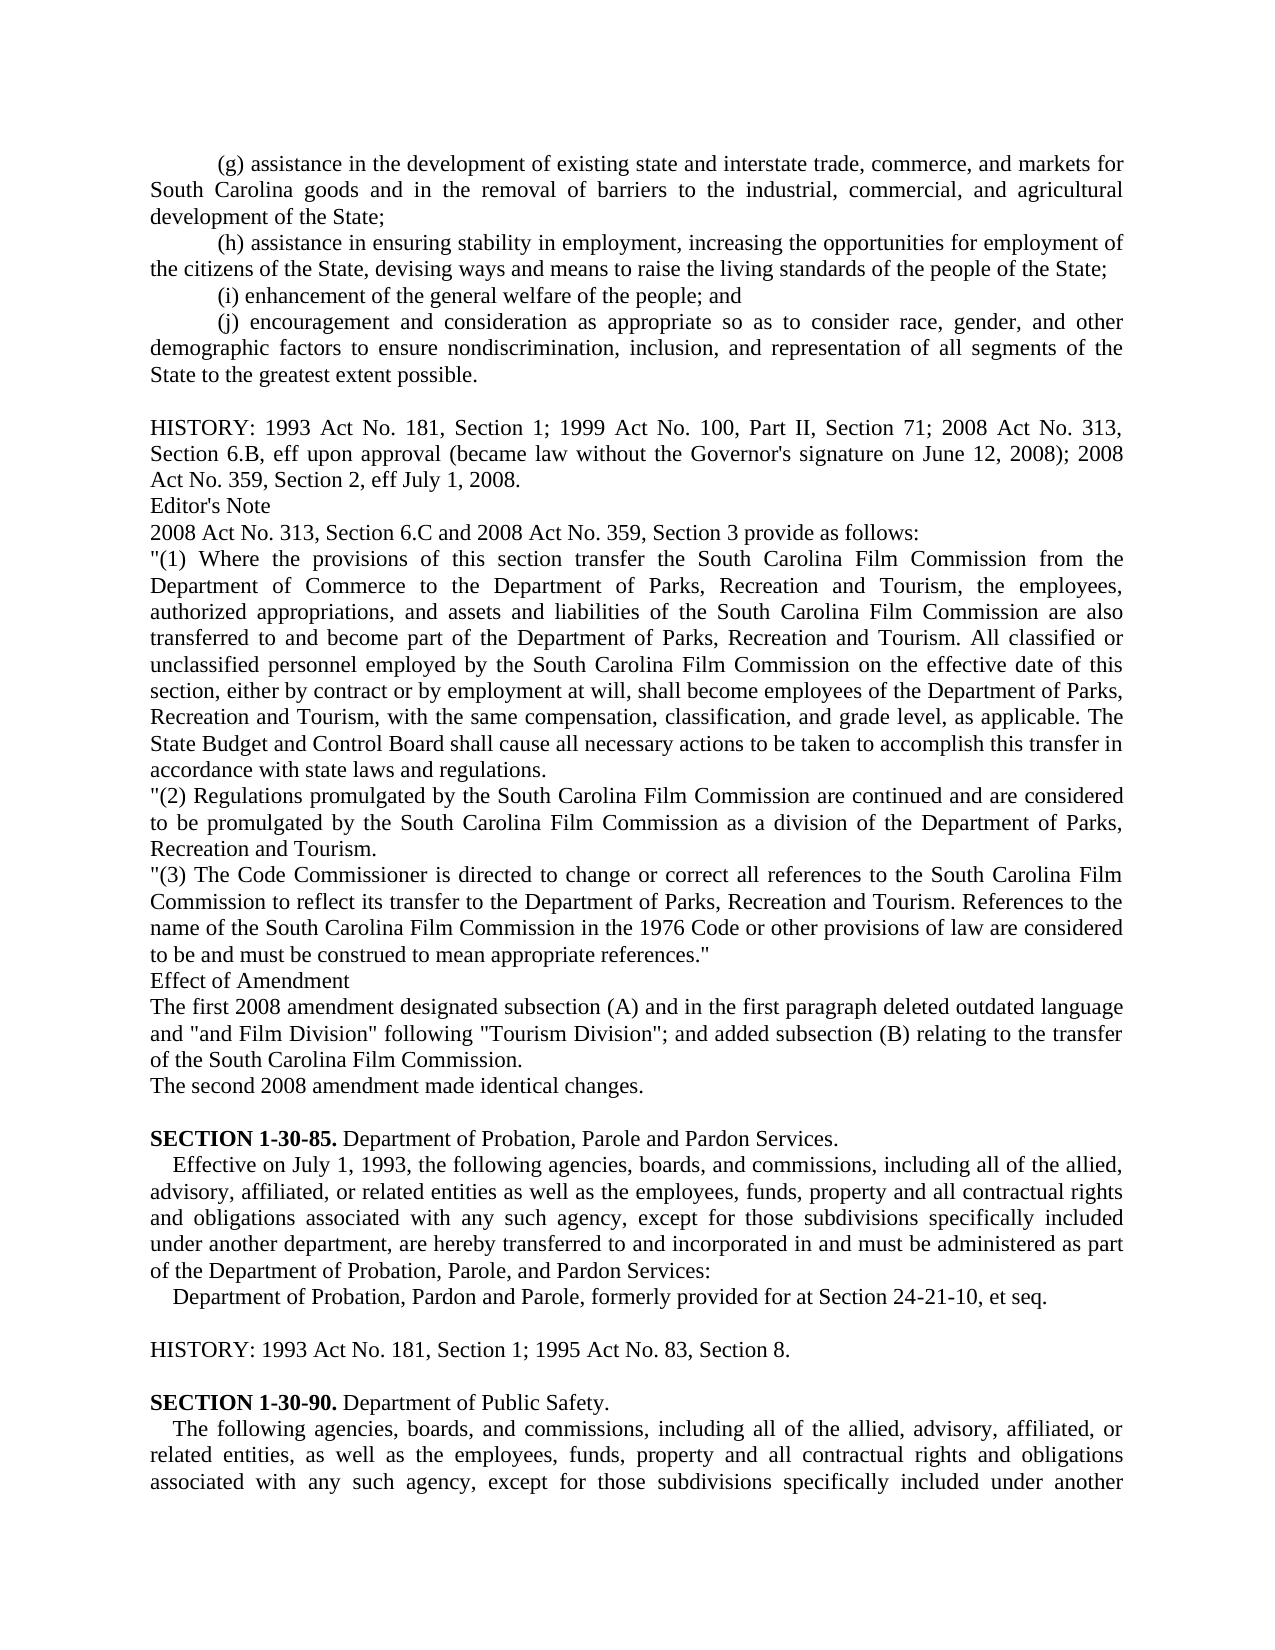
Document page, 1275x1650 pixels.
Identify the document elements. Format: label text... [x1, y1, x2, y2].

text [150, 1415, 1125, 1494]
text SECTION 1-30-90. Department of Public Safety. [150, 1389, 1125, 1415]
text Department of Probation, Pardon and Parole, formerly provided for at Section 24-21-10, et seq. [150, 1283, 1125, 1309]
text 2008 Act No. 313, Section 6.C and 2008 Act No. 359, Section 3 provide as follows: [150, 519, 1125, 545]
text SECTION 1-30-85. Department of Probation, Parole and Pardon Services. [150, 1125, 1125, 1151]
text The second 2008 amendment made identical changes. [150, 1072, 1125, 1099]
text HISTORY: 1993 Act No. 181, Section 1; 1999 Act No. 100, Part II, Section 71; 2008 Act No. 313, Section 6.B, eff upon approval (became law without the Governor's signature on June 12, 2008); 2008 Act No. 359, Section 2, eff July 1, 2008. [150, 413, 1125, 493]
text Editor's Note [150, 493, 1125, 519]
text (i) enhancement of the general welfare of the people; and [150, 282, 1125, 308]
text (g) assistance in the development of existing state and interstate trade, commerce, and markets for South Carolina goods and in the removal of barriers to the industrial, commercial, and agricultural development of the State; [150, 150, 1125, 229]
text HISTORY: 1993 Act No. 181, Section 1; 1995 Act No. 83, Section 8. [150, 1336, 1125, 1362]
text Effective on July 1, 1993, the following agencies, boards, and commissions, including all of the allied, advisory, affiliated, or related entities as well as the employees, funds, property and all contractual rights and obligations associated with any such agency, except for those subdivisions specifically included under another department, are hereby transferred to and incorporated in and must be administered as part of the Department of Probation, Parole, and Pardon Services: [150, 1151, 1125, 1283]
text "(3) The Code Commissioner is directed to change or correct all references to the South Carolina Film Commission to reflect its transfer to the Department of Parks, Recreation and Tourism. References to the name of the South Carolina Film Commission in the 1976 Code or other provisions of law are considered to be and must be construed to mean appropriate references." [150, 862, 1125, 967]
text Effect of Amendment [150, 967, 1125, 993]
text "(2) Regulations promulgated by the South Carolina Film Commission are continued and are considered to be promulgated by the South Carolina Film Commission as a division of the Department of Parks, Recreation and Tourism. [150, 782, 1125, 862]
text "(1) Where the provisions of this section transfer the South Carolina Film Commission from the Department of Commerce to the Department of Parks, Recreation and Tourism, the employees, authorized appropriations, and assets and liabilities of the South Carolina Film Commission are also transferred to and become part of the Department of Parks, Recreation and Tourism. All classified or unclassified personnel employed by the South Carolina Film Commission on the effective date of this section, either by contract or by employment at will, shall become employees of the Department of Parks, Recreation and Tourism, with the same compensation, classification, and grade level, as applicable. The State Budget and Control Board shall cause all necessary actions to be taken to accomplish this transfer in accordance with state laws and regulations. [150, 545, 1125, 782]
text (j) encouragement and consideration as appropriate so as to consider race, gender, and other demographic factors to ensure nondiscrimination, inclusion, and representation of all segments of the State to the greatest extent possible. [150, 308, 1125, 387]
text (h) assistance in ensuring stability in employment, increasing the opportunities for employment of the citizens of the State, devising ways and means to raise the living standards of the people of the State; [150, 229, 1125, 282]
text The first 2008 amendment designated subsection (A) and in the first paragraph deleted outdated language and "and Film Division" following "Tourism Division"; and added subsection (B) relating to the transfer of the South Carolina Film Commission. [150, 993, 1125, 1072]
